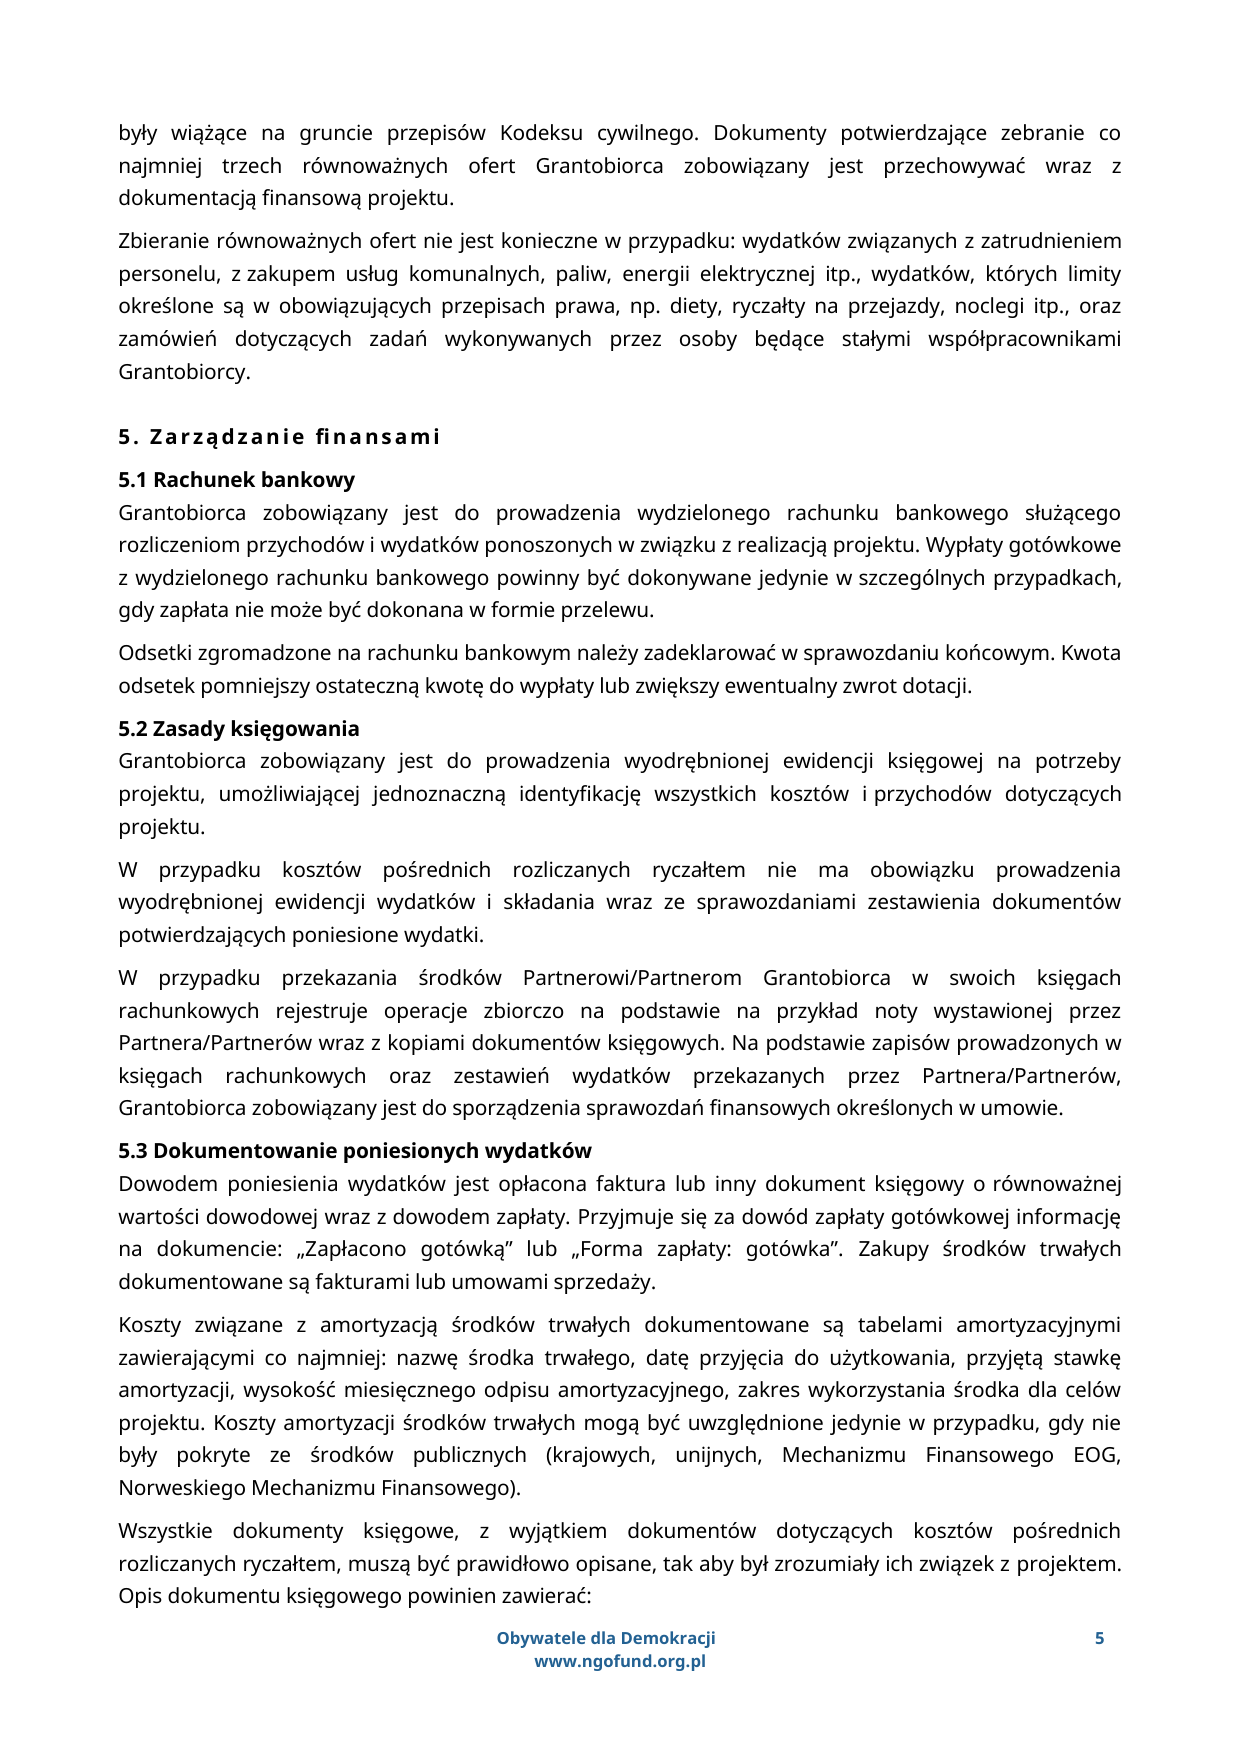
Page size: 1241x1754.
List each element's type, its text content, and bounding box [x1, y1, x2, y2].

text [118, 118, 1122, 212]
text Koszty związane z amortyzacją środków trwałych dokumentowane są tabelami amortyzacyjnymi zawierającymi co najmniej: nazwę środka trwałego, datę przyjęcia do użytkowania, przyjętą stawkę amortyzacji, wysokość miesięcznego odpisu amortyzacyjnego, zakres wykorzystania środka dla celów projektu. Koszty amortyzacji środków trwałych mogą być uwzględnione jedynie w przypadku, gdy nie były pokryte ze środków publicznych (krajowych, unijnych, Mechanizmu Finansowego EOG, Norweskiego Mechanizmu Finansowego). [118, 1310, 1122, 1501]
text W przypadku przekazania środków Partnerowi/Partnerom Grantobiorca w swoich księgach rachunkowych rejestruje operacje zbiorczo na podstawie na przykład noty wystawionej przez Partnera/Partnerów wraz z kopiami dokumentów księgowych. Na podstawie zapisów prowadzonych w księgach rachunkowych oraz zestawień wydatków przekazanych przez Partnera/Partnerów, Grantobiorca zobowiązany jest do sporządzenia sprawozdań finansowych określonych w umowie. [118, 963, 1122, 1122]
text Grantobiorca zobowiązany jest do prowadzenia wyodrębnionej ewidencji księgowej na potrzeby projektu, umożliwiającej jednoznaczną identyfikację wszystkich kosztów i przychodów dotyczących projektu. [118, 747, 1122, 840]
text Dowodem poniesienia wydatków jest opłacona faktura lub inny dokument księgowy o równoważnej wartości dowodowej wraz z dowodem zapłaty. Przyjmuje się za dowód zapłaty gotówkowej informację na dokumencie: „Zapłacono gotówką” lub „Forma zapłaty: gotówka”. Zakupy środków trwałych dokumentowane są fakturami lub umowami sprzedaży. [118, 1169, 1122, 1295]
text W przypadku kosztów pośrednich rozliczanych ryczałtem nie ma obowiązku prowadzenia wyodrębnionej ewidencji wydatków i składania wraz ze sprawozdaniami zestawienia dokumentów potwierdzających poniesione wydatki. [118, 855, 1122, 948]
text 5.1 Rachunek bankowy [118, 465, 1122, 493]
text Wszystkie dokumenty księgowe, z wyjątkiem dokumentów dotyczących kosztów pośrednich rozliczanych ryczałtem, muszą być prawidłowo opisane, tak aby był zrozumiały ich związek z projektem. Opis dokumentu księgowego powinien zawierać: [118, 1516, 1122, 1610]
text 5.2 Zasady księgowania [118, 714, 1122, 742]
text 5.3 Dokumentowanie poniesionych wydatków [118, 1137, 1122, 1165]
text Odsetki zgromadzone na rachunku bankowym należy zadeklarować w sprawozdaniu końcowym. Kwota odsetek pomniejszy ostateczną kwotę do wypłaty lub zwiększy ewentualny zwrot dotacji. [118, 638, 1122, 699]
text 5. Zarządzanie finansami [118, 422, 1122, 450]
text Zbieranie równoważnych ofert nie jest konieczne w przypadku: wydatków związanych z zatrudnieniem personelu, z zakupem usług komunalnych, paliw, energii elektrycznej itp., wydatków, których limity określone są w obowiązujących przepisach prawa, np. diety, ryczałty na przejazdy, noclegi itp., oraz zamówień dotyczących zadań wykonywanych przez osoby będące stałymi współpracownikami Grantobiorcy. [118, 226, 1122, 385]
text Grantobiorca zobowiązany jest do prowadzenia wydzielonego rachunku bankowego służącego rozliczeniom przychodów i wydatków ponoszonych w związku z realizacją projektu. Wypłaty gotówkowe z wydzielonego rachunku bankowego powinny być dokonywane jedynie w szczególnych przypadkach, gdy zapłata nie może być dokonana w formie przelewu. [118, 498, 1122, 624]
